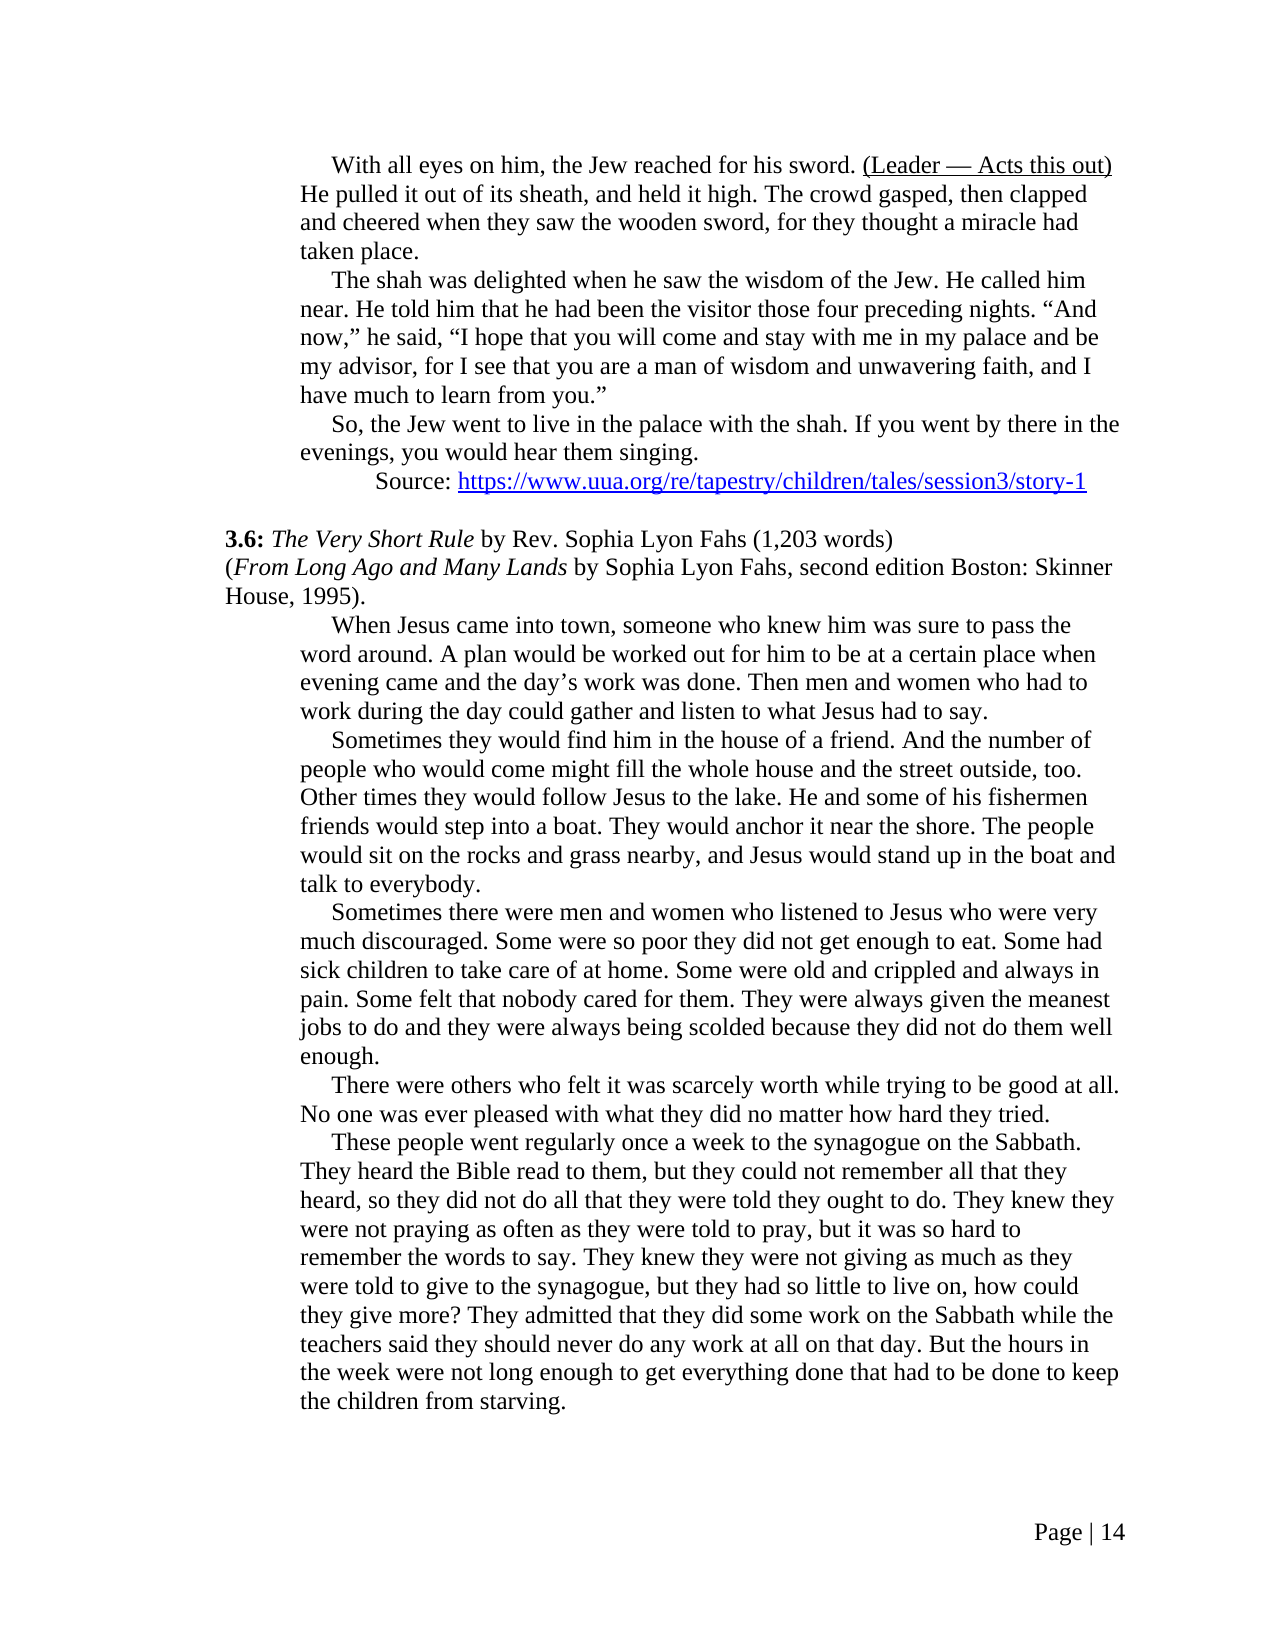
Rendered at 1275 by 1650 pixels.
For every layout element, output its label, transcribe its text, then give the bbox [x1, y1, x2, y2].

text Source: https://www.uua.org/re/tapestry/children/tales/session3/story-1 [375, 466, 1125, 495]
text There were others who felt it was scarcely worth while trying to be good at all. No one was ever pleased with what they did no matter how hard they tried. [300, 1070, 1125, 1127]
text So, the Jew went to live in the palace with the shah. If you went by there in the evenings, you would hear them singing. [300, 409, 1125, 466]
text With all eyes on him, the Jew reached for his sword. (Leader — Acts this out) He pulled it out of its sheath, and held it high. The crowd gasped, then clapped and cheered when they saw the wooden sword, for they thought a miracle had taken place. [300, 150, 1125, 265]
text Sometimes there were men and women who listened to Jesus who were very much discouraged. Some were so poor they did not get enough to eat. Some had sick children to take care of at home. Some were old and crippled and always in pain. Some felt that nobody cared for them. They were always given the meanest jobs to do and they were always being scolded because they did not do them well enough. [300, 897, 1125, 1070]
text (From Long Ago and Many Lands by Sophia Lyon Fahs, second edition Boston: Skinner House, 1995). [225, 552, 1125, 610]
text These people went regularly once a week to the synagogue on the Sabbath. They heard the Bible read to them, but they could not remember all that they heard, so they did not do all that they were told they ought to do. They knew they were not praying as often as they were told to pray, but it was so hard to remember the words to say. They knew they were not giving as much as they were told to give to the synagogue, but they had so little to live on, how could they give more? They admitted that they did some work on the Sabbath while the teachers said they should never do any work at all on that day. But the hours in the week were not long enough to get everything done that had to be done to keep the children from starving. [300, 1127, 1125, 1415]
text The shah was delighted when he saw the wisdom of the Jew. He called him near. He told him that he had been the visitor those four preceding nights. “And now,” he said, “I hope that you will come and stay with me in my palace and be my advisor, for I see that you are a man of wisdom and unwavering faith, and I have much to learn from you.” [300, 265, 1125, 409]
text 3.6: The Very Short Rule by Rev. Sophia Lyon Fahs (1,203 words) [225, 524, 1125, 552]
text Sometimes they would find him in the house of a friend. And the number of people who would come might fill the whole house and the street outside, too. Other times they would follow Jesus to the lake. He and some of his fishermen friends would step into a boat. They would anchor it near the shore. The people would sit on the rocks and grass nearby, and Jesus would stand up in the boat and talk to everybody. [300, 725, 1125, 897]
text When Jesus came into town, someone who knew him was sure to pass the word around. A plan would be worked out for him to be at a certain place when evening came and the day’s work was done. Then men and women who had to work during the day could gather and listen to what Jesus had to say. [300, 610, 1125, 725]
